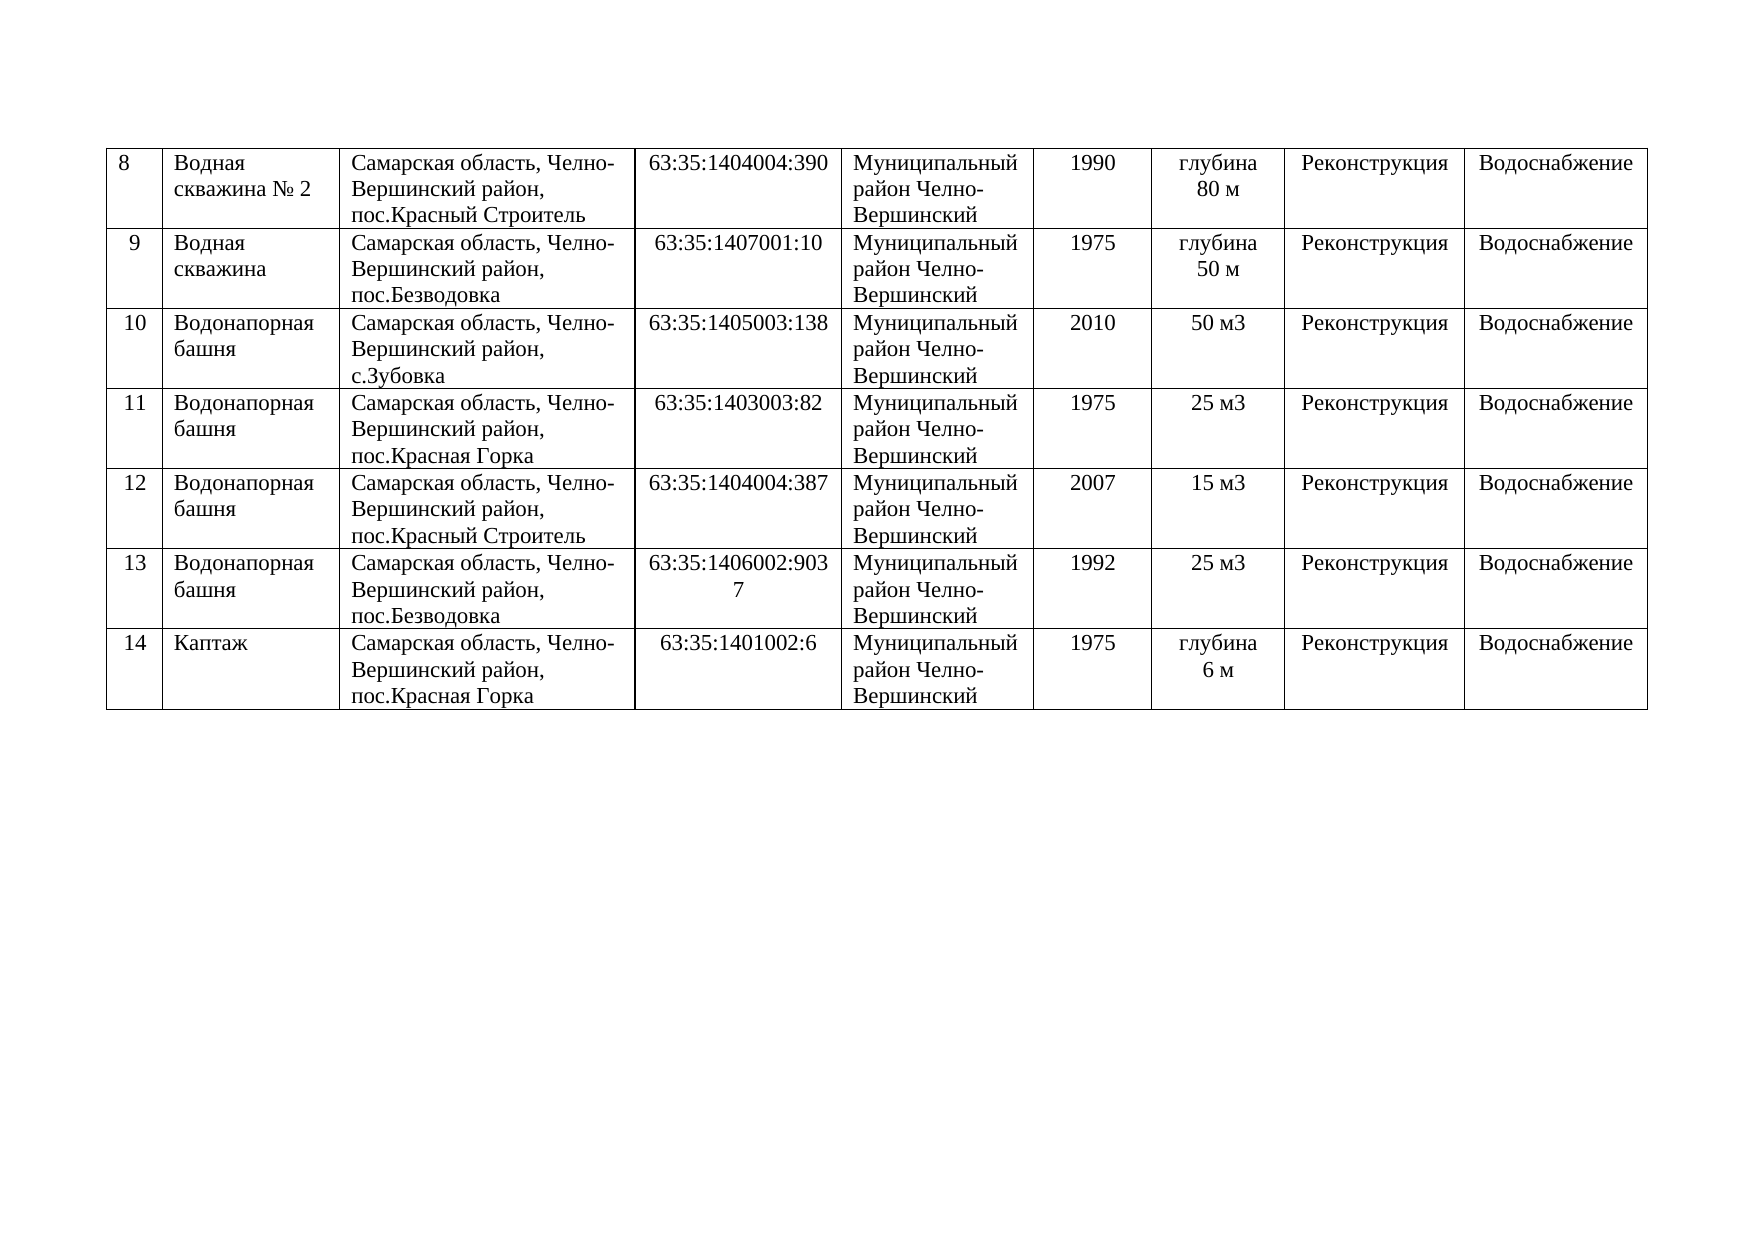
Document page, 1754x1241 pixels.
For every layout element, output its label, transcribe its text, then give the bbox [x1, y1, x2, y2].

table_cell 63:35:1404004:387 [636, 469, 841, 548]
table_cell 25 м3 [1152, 549, 1284, 628]
table_cell Водоснабжение [1465, 469, 1647, 548]
table_cell 1975 [1034, 229, 1151, 308]
table_cell Водоснабжение [1465, 389, 1647, 468]
table_cell Реконструкция [1285, 309, 1464, 388]
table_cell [842, 149, 1033, 228]
table_cell Реконструкция [1285, 229, 1464, 308]
table_cell 63:35:1404004:390 [636, 149, 841, 228]
table_cell Муниципальный район Челно- Вершинский [842, 309, 1033, 388]
table_cell 63:35:1407001:10 [636, 229, 841, 308]
table_cell Водонапорная башня [163, 309, 339, 388]
table_cell 63:35:1406002:9037 [636, 549, 841, 628]
table_cell Муниципальный район Челно- Вершинский [842, 469, 1033, 548]
table_cell 25 м3 [1152, 389, 1284, 468]
table_cell Самарская область, Челно-Вершинский район, пос.Безводовка [340, 229, 634, 308]
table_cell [340, 149, 634, 228]
table_cell Муниципальный район Челно- Вершинский [842, 629, 1033, 708]
table_cell Каптаж [163, 629, 339, 708]
table_cell Водоснабжение [1465, 309, 1647, 388]
table_cell 63:35:1403003:82 [636, 389, 841, 468]
table_cell Водная скважина № 2 [163, 149, 339, 228]
table_cell 14 [107, 629, 162, 708]
table_cell Водонапорная башня [163, 389, 339, 468]
table_cell 12 [107, 469, 162, 548]
table_cell глубина 80 м [1152, 149, 1284, 228]
table_cell 10 [107, 309, 162, 388]
table_cell 1975 [1034, 629, 1151, 708]
table_cell Самарская область, Челно-Вершинский район, с.Зубовка [340, 309, 634, 388]
table_cell Водонапорная башня [163, 469, 339, 548]
table_cell Самарская область, Челно-Вершинский район, пос.Красная Горка [340, 389, 634, 468]
table_cell 1992 [1034, 549, 1151, 628]
table_cell Реконструкция [1285, 149, 1464, 228]
table_cell Муниципальный район Челно- Вершинский [842, 389, 1033, 468]
table_cell Реконструкция [1285, 629, 1464, 708]
table_cell 8 [107, 149, 162, 228]
table_cell Муниципальный район Челно- Вершинский [842, 549, 1033, 628]
table_cell Водоснабжение [1465, 549, 1647, 628]
table_cell Водная скважина [163, 229, 339, 308]
table_cell Самарская область, Челно-Вершинский район, пос.Безводовка [340, 549, 634, 628]
table_cell Реконструкция [1285, 389, 1464, 468]
table_cell 50 м3 [1152, 309, 1284, 388]
table_cell 15 м3 [1152, 469, 1284, 548]
table_cell Реконструкция [1285, 549, 1464, 628]
table_cell 1975 [1034, 389, 1151, 468]
table_cell глубина 50 м [1152, 229, 1284, 308]
table_cell 63:35:1401002:6 [636, 629, 841, 708]
table_cell 9 [107, 229, 162, 308]
table_cell глубина 6 м [1152, 629, 1284, 708]
table_cell 1990 [1034, 149, 1151, 228]
table_cell Водонапорная башня [163, 549, 339, 628]
table_cell Водоснабжение [1465, 629, 1647, 708]
table_cell 2007 [1034, 469, 1151, 548]
table_cell Реконструкция [1285, 469, 1464, 548]
table_cell 63:35:1405003:138 [636, 309, 841, 388]
table_cell Самарская область, Челно-Вершинский район, пос.Красный Строитель [340, 469, 634, 548]
table_cell 13 [107, 549, 162, 628]
table_cell 2010 [1034, 309, 1151, 388]
table_cell Водоснабжение [1465, 149, 1647, 228]
table_cell Муниципальный район Челно- Вершинский [842, 229, 1033, 308]
table_cell Водоснабжение [1465, 229, 1647, 308]
table_cell Самарская область, Челно-Вершинский район, пос.Красная Горка [340, 629, 634, 708]
table_cell 11 [107, 389, 162, 468]
